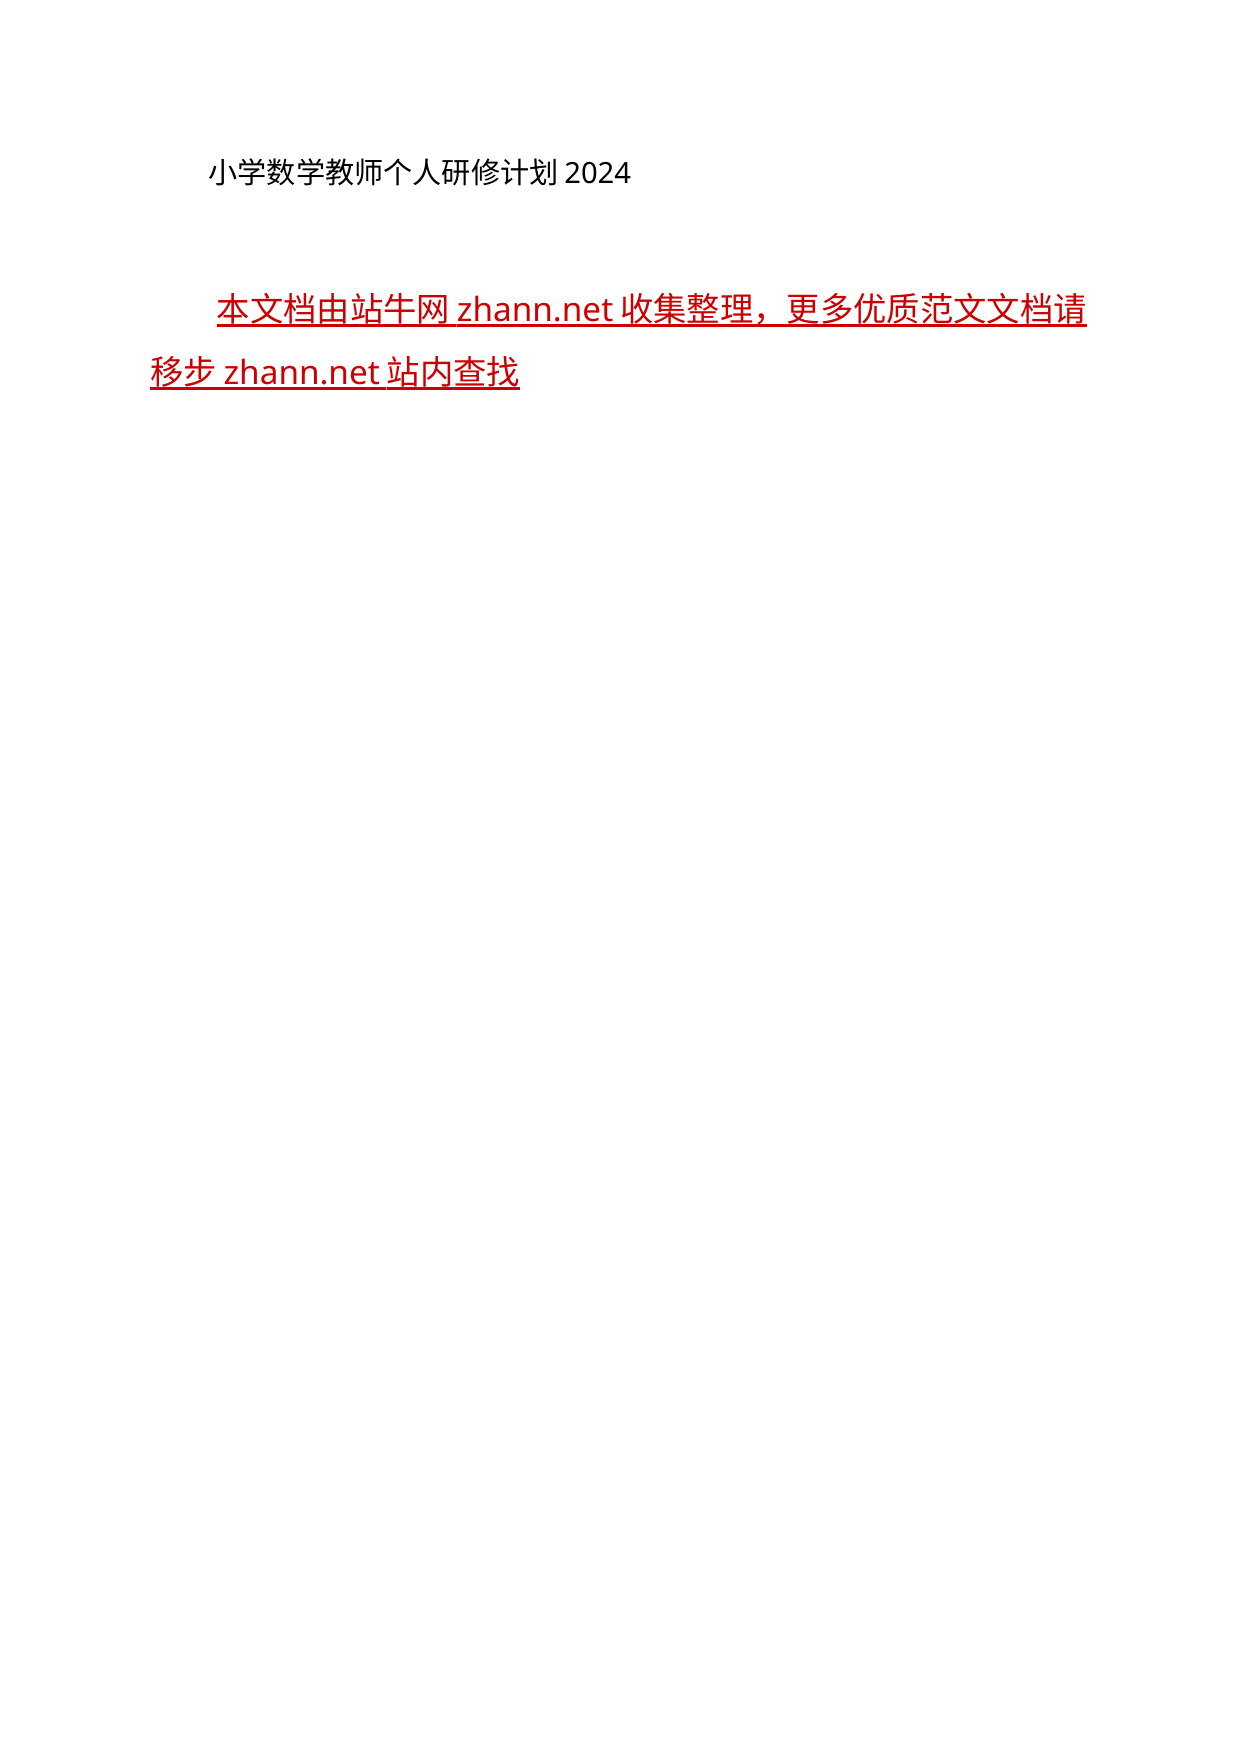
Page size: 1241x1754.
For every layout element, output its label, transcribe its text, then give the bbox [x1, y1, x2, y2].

text 小学数学教师个人研修计划2024 [150, 150, 1090, 192]
text 本文档由站牛网zhann.net收集整理，更多优质范文文档请移步zhann.net站内查找 [150, 283, 1090, 394]
